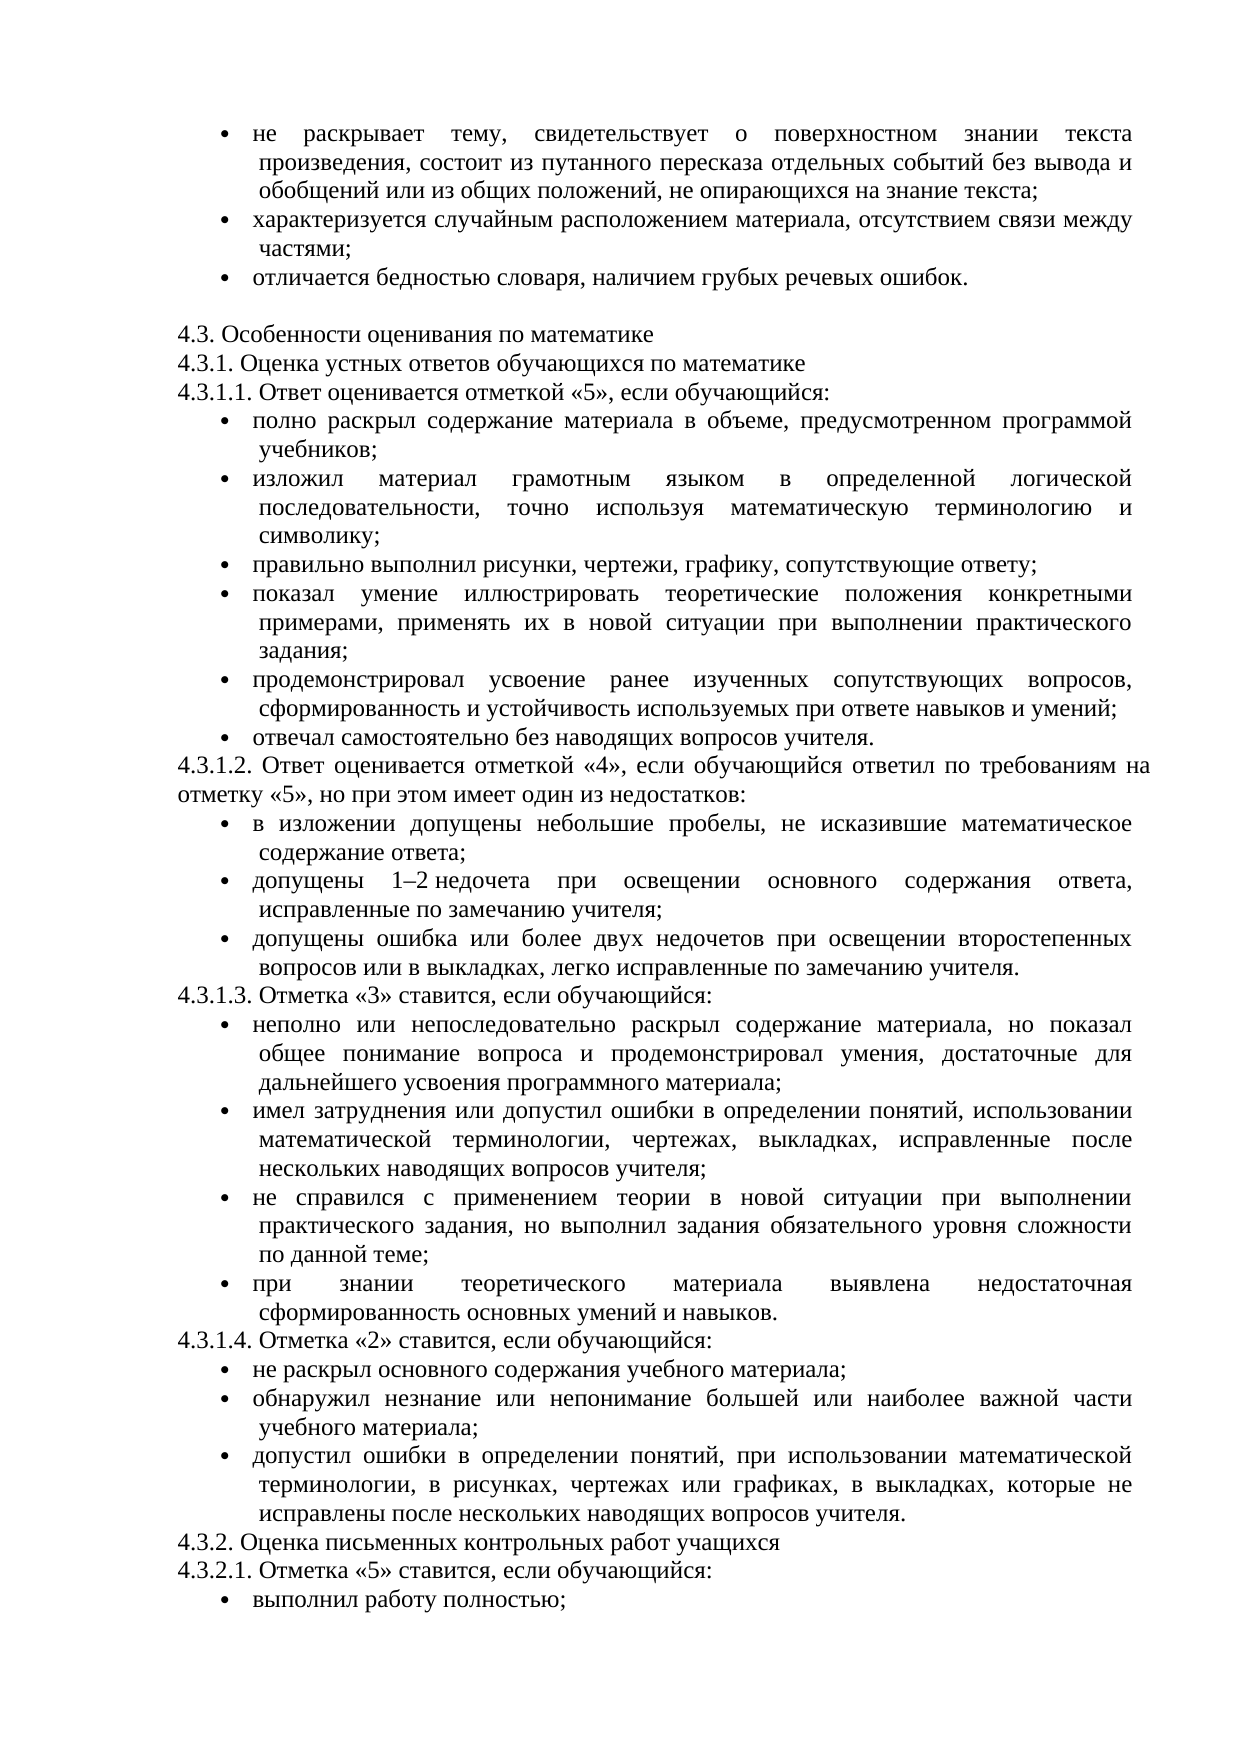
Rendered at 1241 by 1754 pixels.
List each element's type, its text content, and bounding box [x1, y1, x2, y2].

list не раскрыл основного содержания учебного материала; [221, 1354, 1133, 1383]
list отвечал самостоятельно без наводящих вопросов учителя. [221, 722, 1133, 751]
list правильно выполнил рисунки, чертежи, графику, сопутствующие ответу; [221, 549, 1133, 578]
text 4.3.2. Оценка письменных контрольных работ учащихся [177, 1527, 1152, 1556]
list не раскрывает тему, свидетельствует о поверхностном знании текста произведения, состоит из путанного пересказа отдельных событий без вывода и обобщений или из общих положений, не опирающихся на знание текста; [221, 118, 1133, 204]
list продемонстрировал усвоение ранее изученных сопутствующих вопросов, сформированность и устойчивость используемых при ответе навыков и умений; [221, 664, 1133, 722]
list изложил материал грамотным языком в определенной логической последовательности, точно используя математическую терминологию и символику; [221, 463, 1133, 549]
list показал умение иллюстрировать теоретические положения конкретными примерами, применять их в новой ситуации при выполнении практического задания; [221, 578, 1133, 664]
list отличается бедностью словаря, наличием грубых речевых ошибок. [221, 262, 1133, 291]
text 4.3.2.1. Отметка «5» ставится, если обучающийся: [177, 1556, 1152, 1584]
text 4.3.1. Оценка устных ответов обучающихся по математике [177, 348, 1152, 377]
list выполнил работу полностью; [221, 1584, 1133, 1613]
list при знании теоретического материала выявлена недостаточная сформированность основных умений и навыков. [221, 1268, 1133, 1326]
list неполно или непоследовательно раскрыл содержание материала, но показал общее понимание вопроса и продемонстрировал умения, достаточные для дальнейшего усвоения программного материала; [221, 1009, 1133, 1096]
list допущены ошибка или более двух недочетов при освещении второстепенных вопросов или в выкладках, легко исправленные по замечанию учителя. [221, 923, 1133, 981]
list допущены 1–2 недочета при освещении основного содержания ответа, исправленные по замечанию учителя; [221, 866, 1133, 923]
list допустил ошибки в определении понятий, при использовании математической терминологии, в рисунках, чертежах или графиках, в выкладках, которые не исправлены после нескольких наводящих вопросов учителя. [221, 1441, 1133, 1527]
text 4.3.1.3. Отметка «3» ставится, если обучающийся: [177, 981, 1152, 1009]
text 4.3.1.4. Отметка «2» ставится, если обучающийся: [177, 1326, 1152, 1354]
text 4.3.1.2. Ответ оценивается отметкой «4», если обучающийся ответил по требованиям на отметку «5», но при этом имеет один из недостатков: [177, 751, 1152, 808]
list обнаружил незнание или непонимание большей или наиболее важной части учебного материала; [221, 1383, 1133, 1441]
list имел затруднения или допустил ошибки в определении понятий, использовании математической терминологии, чертежах, выкладках, исправленные после нескольких наводящих вопросов учителя; [221, 1096, 1133, 1182]
list в изложении допущены небольшие пробелы, не исказившие математическое содержание ответа; [221, 808, 1133, 866]
list полно раскрыл содержание материала в объеме, предусмотренном программой учебников; [221, 406, 1133, 463]
text 4.3. Особенности оценивания по математике [177, 319, 1152, 348]
list характеризуется случайным расположением материала, отсутствием связи между частями; [221, 204, 1133, 262]
list не справился с применением теории в новой ситуации при выполнении практического задания, но выполнил задания обязательного уровня сложности по данной теме; [221, 1182, 1133, 1268]
text 4.3.1.1. Ответ оценивается отметкой «5», если обучающийся: [177, 377, 1152, 406]
